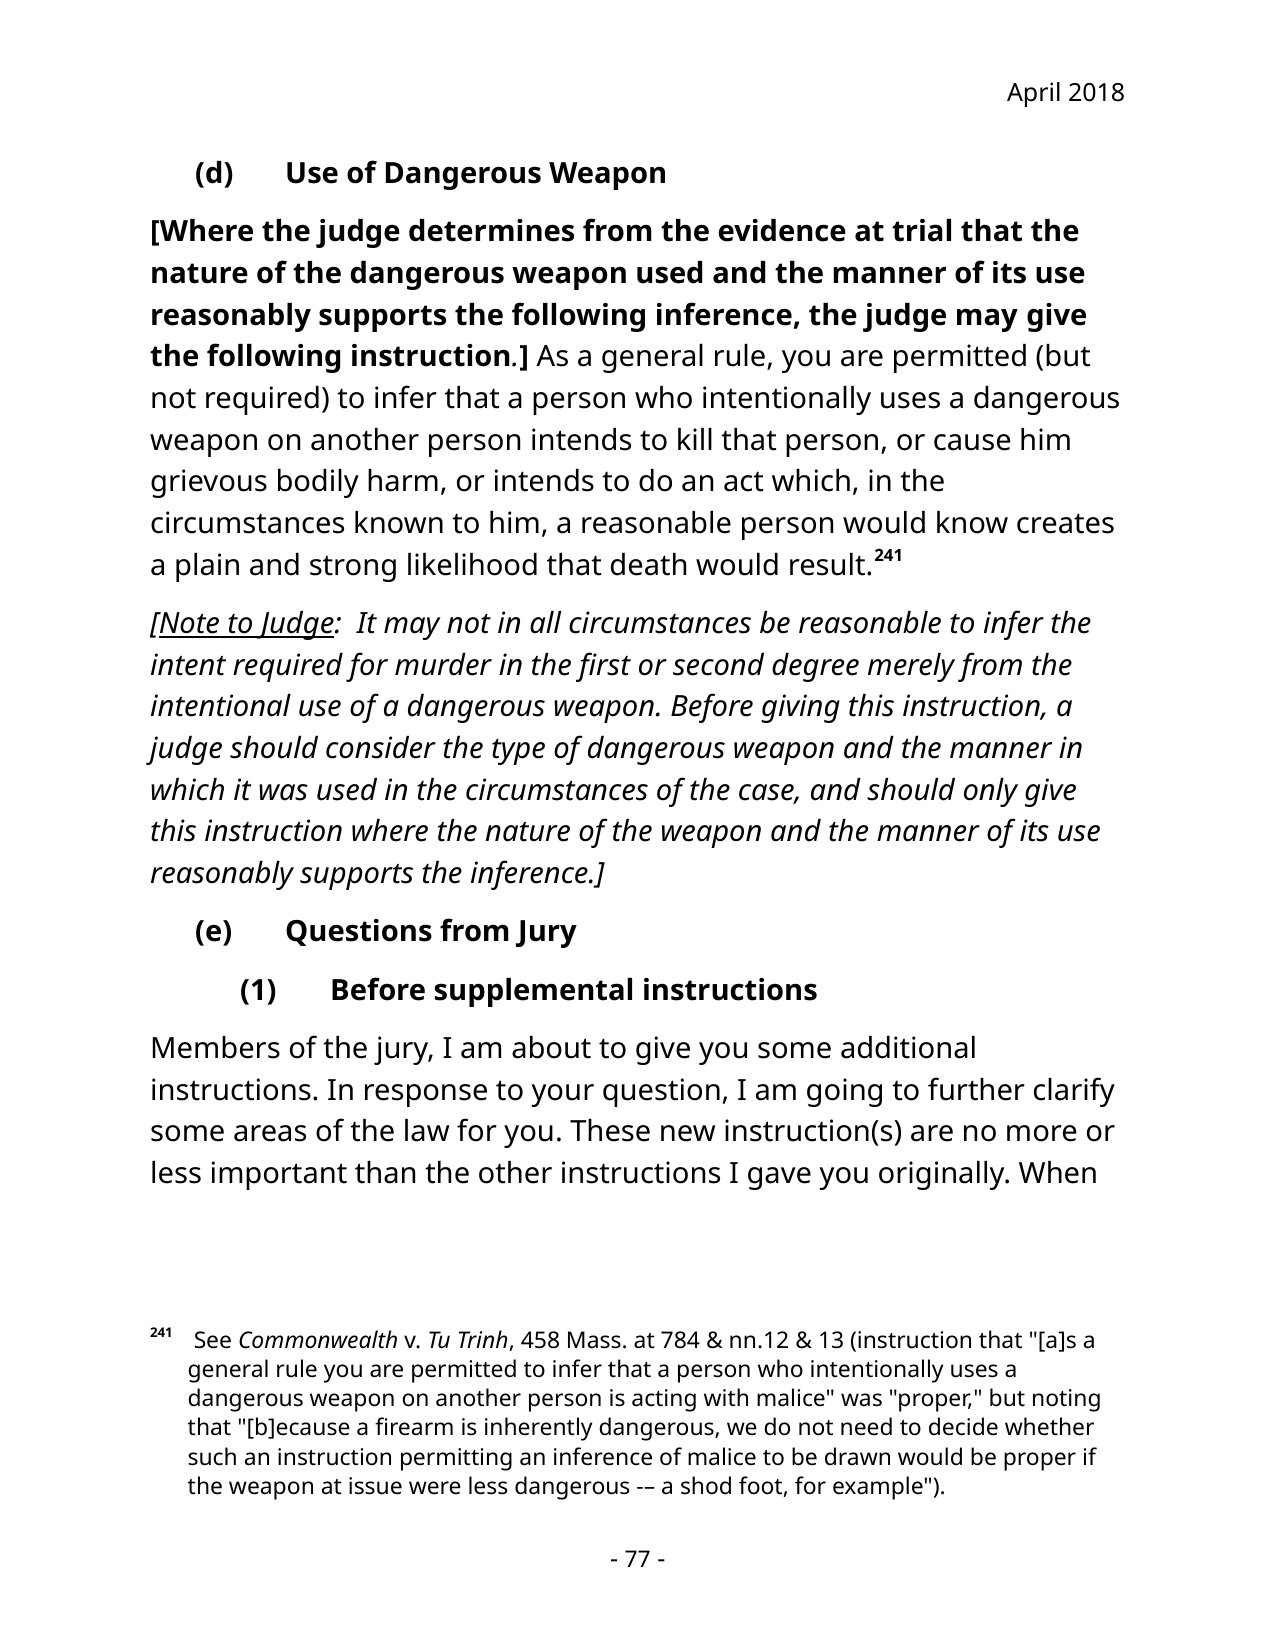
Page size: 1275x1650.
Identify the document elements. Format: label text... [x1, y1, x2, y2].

text Before supplemental instructions [240, 967, 1125, 1008]
text Use of Dangerous Weapon [195, 150, 1125, 192]
text [Note to Judge: It may not in all circumstances be reasonable to infer the intent required for murder in the first or second degree merely from the intentional use of a dangerous weapon. Before giving this instruction, a judge should consider the type of dangerous weapon and the manner in which it was used in the circumstances of the case, and should only give this instruction where the nature of the weapon and the manner of its use reasonably supports the inference.] [150, 600, 1125, 892]
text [150, 1025, 1134, 1192]
text Questions from Jury [195, 908, 1125, 950]
text [Where the judge determines from the evidence at trial that the nature of the dangerous weapon used and the manner of its use reasonably supports the following inference, the judge may give the following instruction.] As a general rule, you are permitted (but not required) to infer that a person who intentionally uses a dangerous weapon on another person intends to kill that person, or cause him grievous bodily harm, or intends to do an act which, in the circumstances known to him, a reasonable person would know creates a plain and strong likelihood that death would result. [150, 208, 1125, 583]
